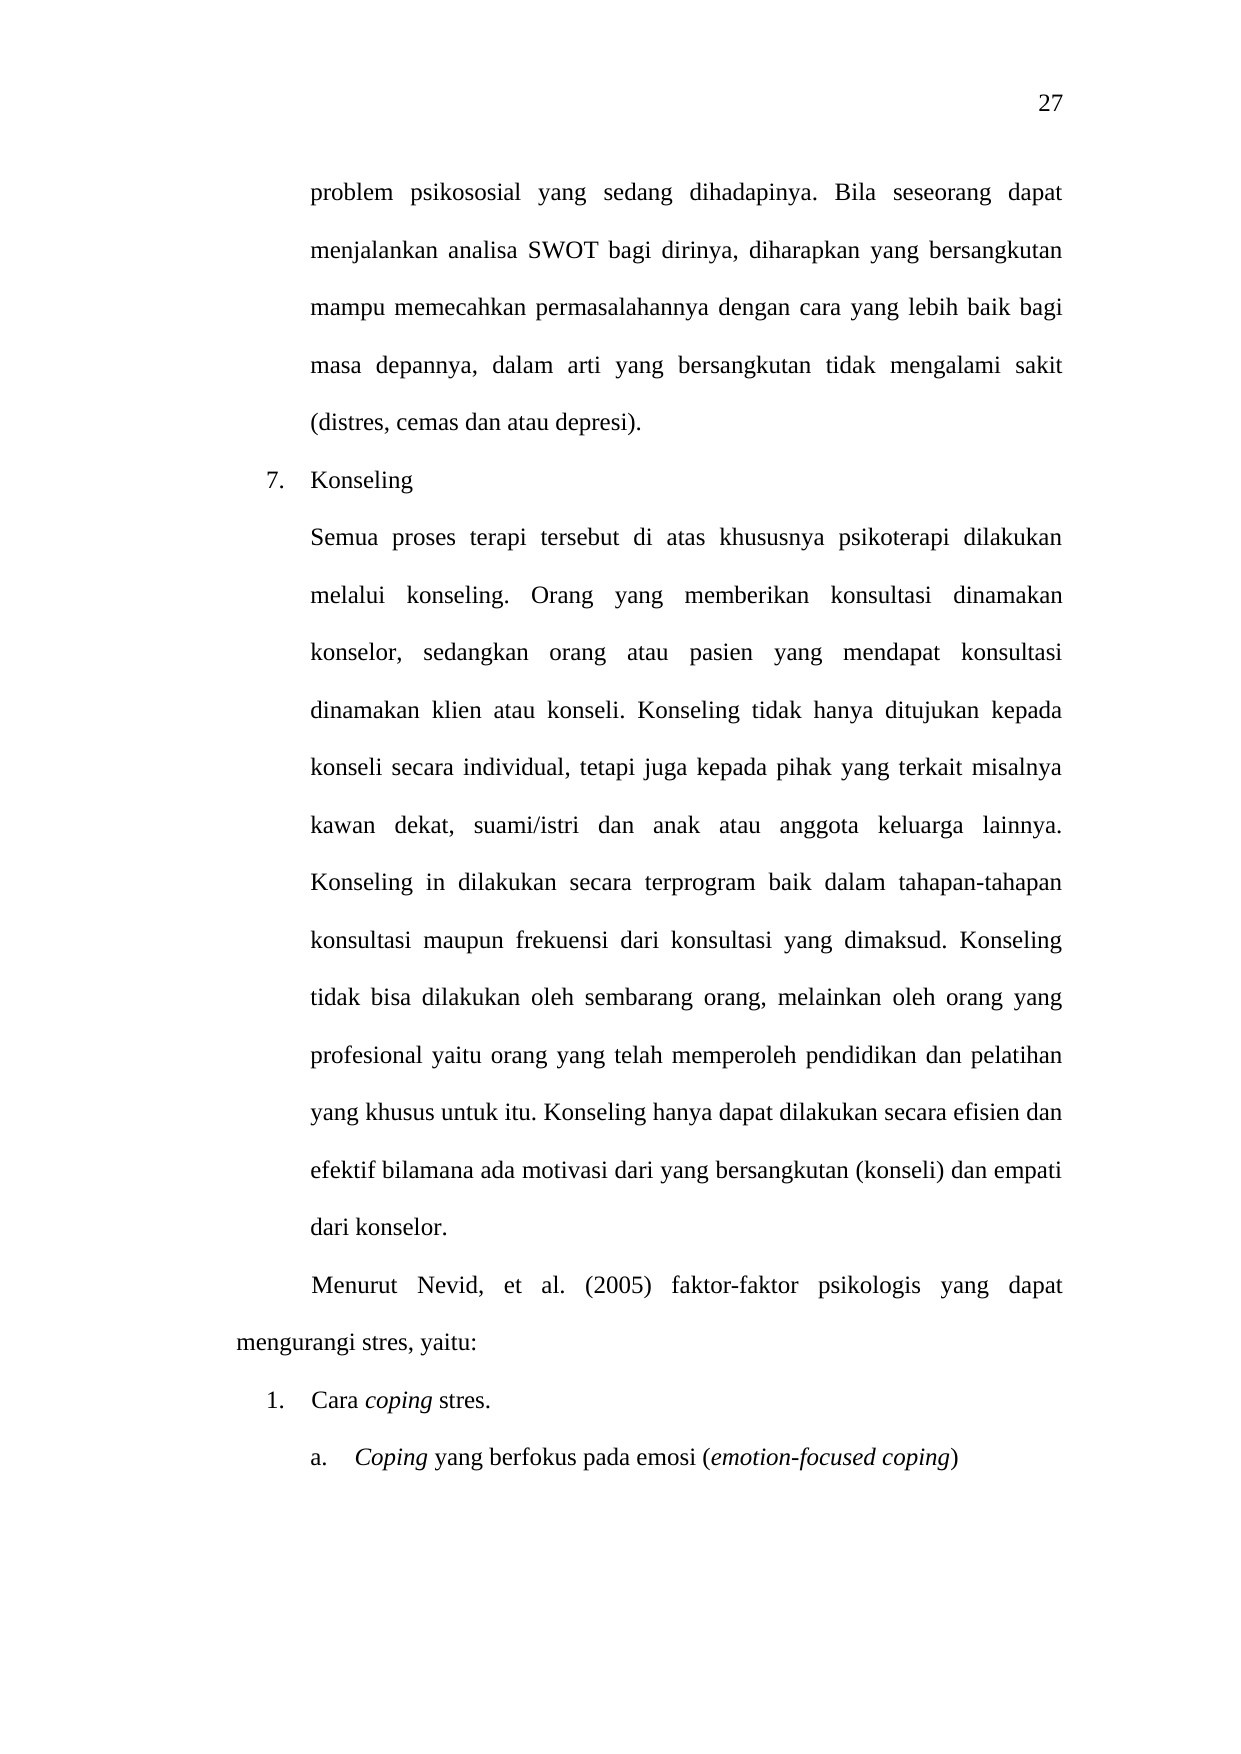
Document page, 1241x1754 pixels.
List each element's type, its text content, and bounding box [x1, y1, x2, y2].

list Cara coping stres. [266, 1385, 1063, 1413]
list Semua proses terapi tersebut di atas khususnya psikoterapi dilakukan melalui konseling. Orang yang memberikan konsultasi dinamakan konselor, sedangkan orang atau pasien yang mendapat konsultasi dinamakan klien atau konseli. Konseling tidak hanya ditujukan kepada konseli secara individual, tetapi juga kepada pihak yang terkait misalnya kawan dekat, suami/istri dan anak atau anggota keluarga lainnya. Konseling in dilakukan secara terprogram baik dalam tahapan-tahapan konsultasi maupun frekuensi dari konsultasi yang dimaksud. Konseling tidak bisa dilakukan oleh sembarang orang, melainkan oleh orang yang profesional yaitu orang yang telah memperoleh pendidikan dan pelatihan yang khusus untuk itu. Konseling hanya dapat dilakukan secara efisien dan efektif bilamana ada motivasi dari yang bersangkutan (konseli) dan empati dari konselor. [310, 522, 1063, 1241]
text Menurut Nevid, et al. (2005) faktor-faktor psikologis yang dapat mengurangi stres, yaitu: [236, 1270, 1063, 1356]
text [310, 177, 1063, 436]
list Coping yang berfokus pada emosi (emotion-focused coping) [310, 1442, 1063, 1471]
list Konseling [266, 465, 1063, 493]
